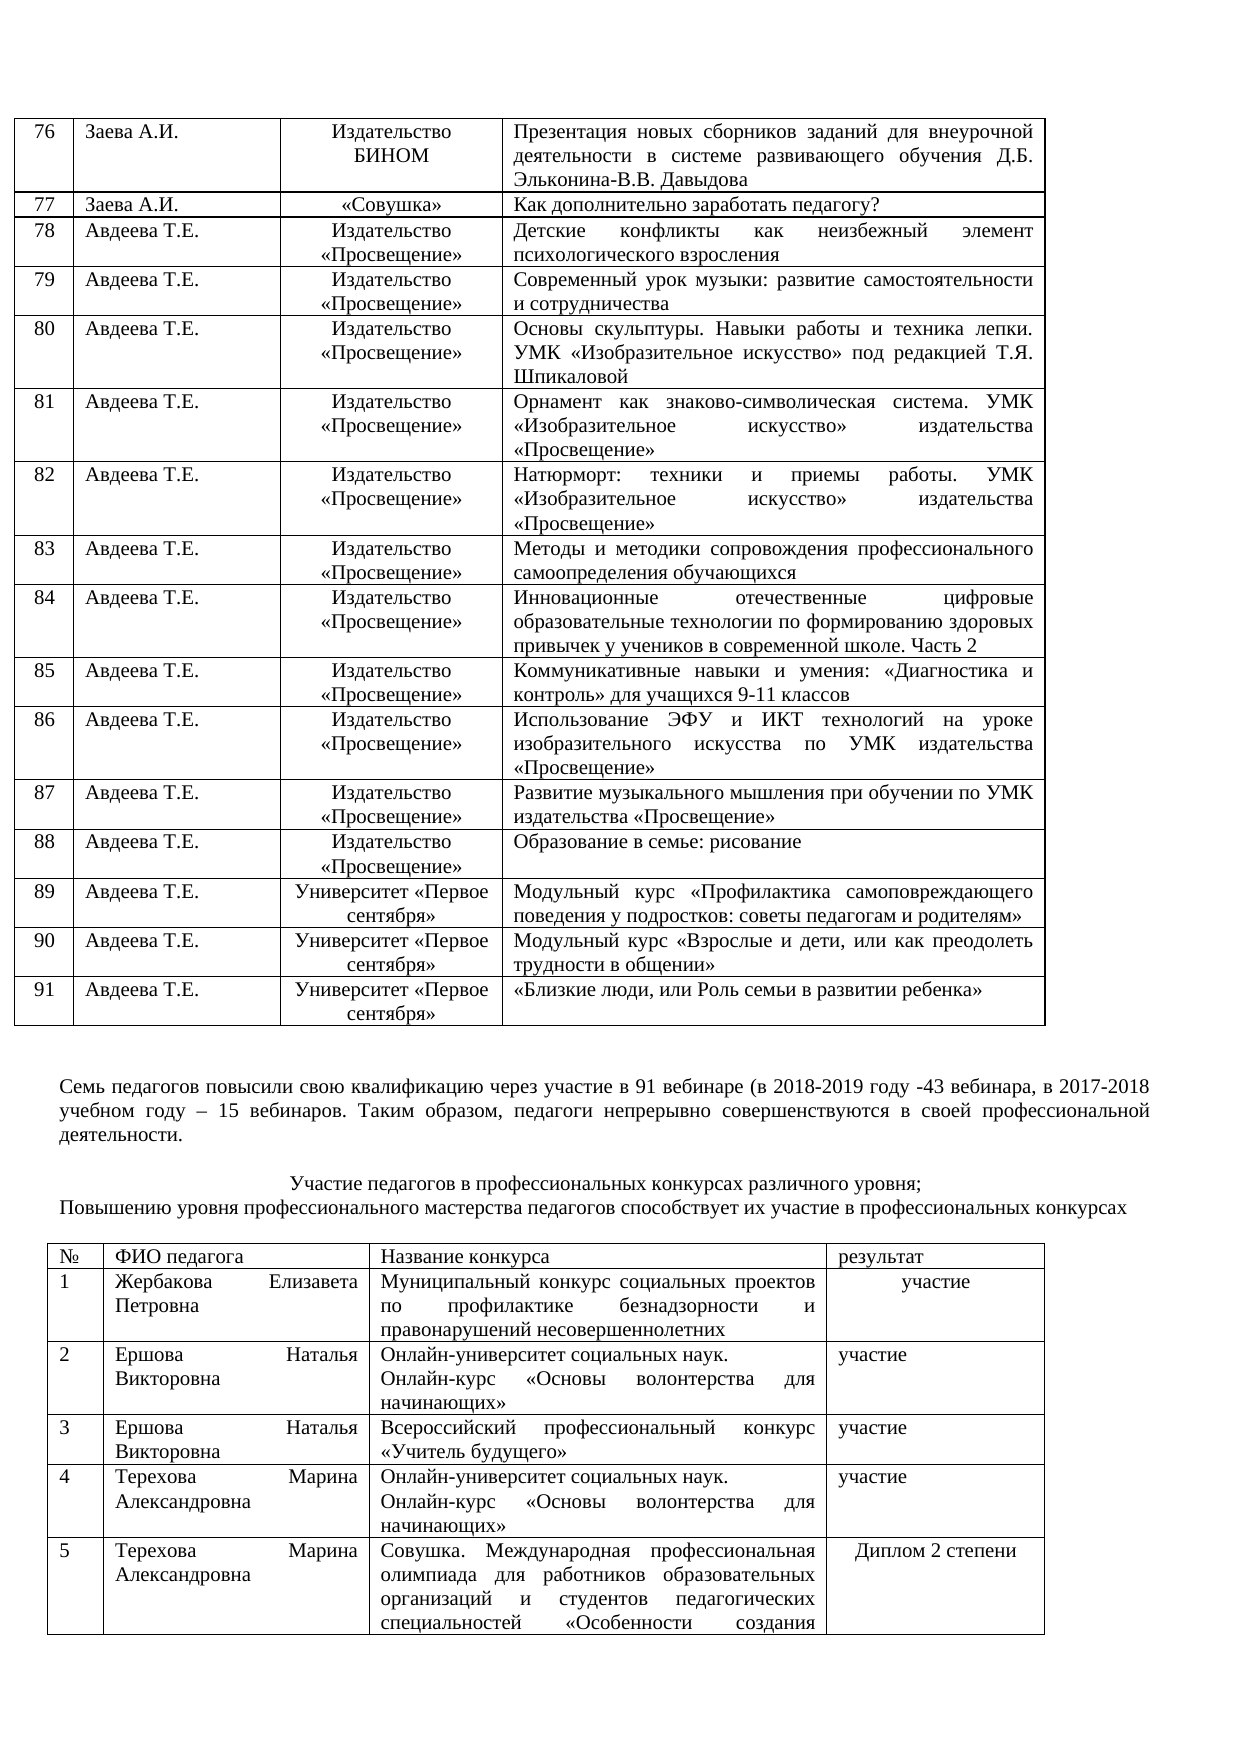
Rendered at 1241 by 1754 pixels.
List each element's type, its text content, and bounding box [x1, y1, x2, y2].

table_cell Издательство «Просвещение» [281, 389, 502, 461]
table_cell «Совушка» [281, 193, 502, 216]
table_cell Натюрморт: техники и приемы работы. УМК «Изобразительное искусство» издательства «Просвещение» [503, 462, 1044, 534]
table_cell «Близкие люди, или Роль семьи в развитии ребенка» [503, 977, 1044, 1025]
table_cell Детские конфликты как неизбежный элемент психологического взросления [503, 218, 1044, 266]
table_cell Издательство «Просвещение» [281, 707, 502, 779]
table_cell 79 [15, 267, 73, 315]
table_cell Издательство «Просвещение» [281, 658, 502, 706]
table_cell Авдеева Т.Е. [74, 830, 280, 878]
table_cell Всероссийский профессиональный конкурс «Учитель будущего» [370, 1415, 826, 1463]
table_cell Издательство «Просвещение» [281, 585, 502, 657]
table_cell участие [827, 1415, 1044, 1463]
table_cell Авдеева Т.Е. [74, 707, 280, 779]
table_cell Муниципальный конкурс социальных проектов по профилактике безнадзорности и правонарушений несовершеннолетних [370, 1269, 826, 1341]
table_cell 82 [15, 462, 73, 534]
table_cell Как дополнительно заработать педагогу? [503, 193, 1044, 216]
table_cell 87 [15, 780, 73, 828]
table_cell Университет «Первое сентября» [281, 977, 502, 1025]
table_cell Инновационные отечественные цифровые образовательные технологии по формированию здоровых привычек у учеников в современной школе. Часть 2 [503, 585, 1044, 657]
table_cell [104, 1538, 369, 1634]
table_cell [370, 1538, 826, 1634]
table_cell Терехова Марина Александровна [104, 1465, 369, 1537]
table_cell Авдеева Т.Е. [74, 585, 280, 657]
table_cell Модульный курс «Профилактика самоповреждающего поведения у подростков: советы педагогам и родителям» [503, 879, 1044, 927]
table_cell 4 [48, 1465, 103, 1537]
table_cell Авдеева Т.Е. [74, 267, 280, 315]
table_cell Издательство «Просвещение» [281, 780, 502, 828]
table_cell Университет «Первое сентября» [281, 928, 502, 976]
table_cell Основы скульптуры. Навыки работы и техника лепки. УМК «Изобразительное искусство» под редакцией Т.Я. Шпикаловой [503, 316, 1044, 388]
table_cell участие [827, 1269, 1044, 1341]
table_cell 86 [15, 707, 73, 779]
table_cell Жербакова Елизавета Петровна [104, 1269, 369, 1341]
table_cell Модульный курс «Взрослые и дети, или как преодолеть трудности в общении» [503, 928, 1044, 976]
list Семь педагогов повысили свою квалификацию через участие в 91 вебинаре (в 2018-2019 году -43 вебинара, в 2017-2018 учебном году – 15 вебинаров. Таким образом, педагоги непрерывно совершенствуются в своей профессиональной деятельности. [59, 1074, 1152, 1146]
table_cell 90 [15, 928, 73, 976]
table_cell Онлайн-университет социальных наук. Онлайн-курс «Основы волонтерства для начинающих» [370, 1342, 826, 1414]
table_cell участие [827, 1342, 1044, 1414]
table_cell Использование ЭФУ и ИКТ технологий на уроке изобразительного искусства по УМК издательства «Просвещение» [503, 707, 1044, 779]
table_cell Издательство «Просвещение» [281, 316, 502, 388]
table_cell Ершова Наталья Викторовна [104, 1415, 369, 1463]
table_cell 77 [15, 193, 73, 216]
table_cell Презентация новых сборников заданий для внеурочной деятельности в системе развивающего обучения Д.Б. Эльконина-В.В. Давыдова [503, 119, 1044, 191]
table_cell Коммуникативные навыки и умения: «Диагностика и контроль» для учащихся 9-11 классов [503, 658, 1044, 706]
table_cell Образование в семье: рисование [503, 830, 1044, 878]
table_cell Авдеева Т.Е. [74, 879, 280, 927]
table_header Название конкурса [370, 1244, 826, 1268]
table_cell Авдеева Т.Е. [74, 536, 280, 584]
table_cell Издательство «Просвещение» [281, 218, 502, 266]
table_cell 80 [15, 316, 73, 388]
table_cell Орнамент как знаково-символическая система. УМК «Изобразительное искусство» издательства «Просвещение» [503, 389, 1044, 461]
table_cell Онлайн-университет социальных наук. Онлайн-курс «Основы волонтерства для начинающих» [370, 1465, 826, 1537]
table_cell 1 [48, 1269, 103, 1341]
table_cell Заева А.И. [74, 193, 280, 216]
table_cell Издательство «Просвещение» [281, 267, 502, 315]
table_cell Авдеева Т.Е. [74, 316, 280, 388]
table_header результат [827, 1244, 1044, 1268]
table_cell 85 [15, 658, 73, 706]
table_cell Диплом 2 степени [827, 1538, 1044, 1634]
table_cell Авдеева Т.Е. [74, 928, 280, 976]
table_cell участие [827, 1465, 1044, 1537]
table_cell 78 [15, 218, 73, 266]
table_cell Ершова Наталья Викторовна [104, 1342, 369, 1414]
table_cell 83 [15, 536, 73, 584]
table_cell Авдеева Т.Е. [74, 780, 280, 828]
table_cell 2 [48, 1342, 103, 1414]
table_cell 76 [15, 119, 73, 191]
table_cell Издательство БИНОМ [281, 119, 502, 191]
table_cell Авдеева Т.Е. [74, 389, 280, 461]
table_cell 84 [15, 585, 73, 657]
table_cell Авдеева Т.Е. [74, 218, 280, 266]
table_cell 5 [48, 1538, 103, 1634]
table_cell Авдеева Т.Е. [74, 462, 280, 534]
table_header ФИО педагога [104, 1244, 369, 1268]
table_cell Издательство «Просвещение» [281, 536, 502, 584]
table_cell Авдеева Т.Е. [74, 658, 280, 706]
table_cell 88 [15, 830, 73, 878]
table_header № [48, 1244, 103, 1268]
table_cell 91 [15, 977, 73, 1025]
table_cell 89 [15, 879, 73, 927]
table_cell Издательство «Просвещение» [281, 830, 502, 878]
table_cell Развитие музыкального мышления при обучении по УМК издательства «Просвещение» [503, 780, 1044, 828]
list Участие педагогов в профессиональных конкурсах различного уровня; [59, 1171, 1152, 1194]
table_cell Современный урок музыки: развитие самостоятельности и сотрудничества [503, 267, 1044, 315]
table_cell 3 [48, 1415, 103, 1463]
table_cell Университет «Первое сентября» [281, 879, 502, 927]
table_cell 81 [15, 389, 73, 461]
table_cell Методы и методики сопровождения профессионального самоопределения обучающихся [503, 536, 1044, 584]
list Повышению уровня профессионального мастерства педагогов способствует их участие в профессиональных конкурсах [59, 1194, 1152, 1219]
table_cell Авдеева Т.Е. [74, 977, 280, 1025]
table_cell Издательство «Просвещение» [281, 462, 502, 534]
table_cell Заева А.И. [74, 119, 280, 191]
